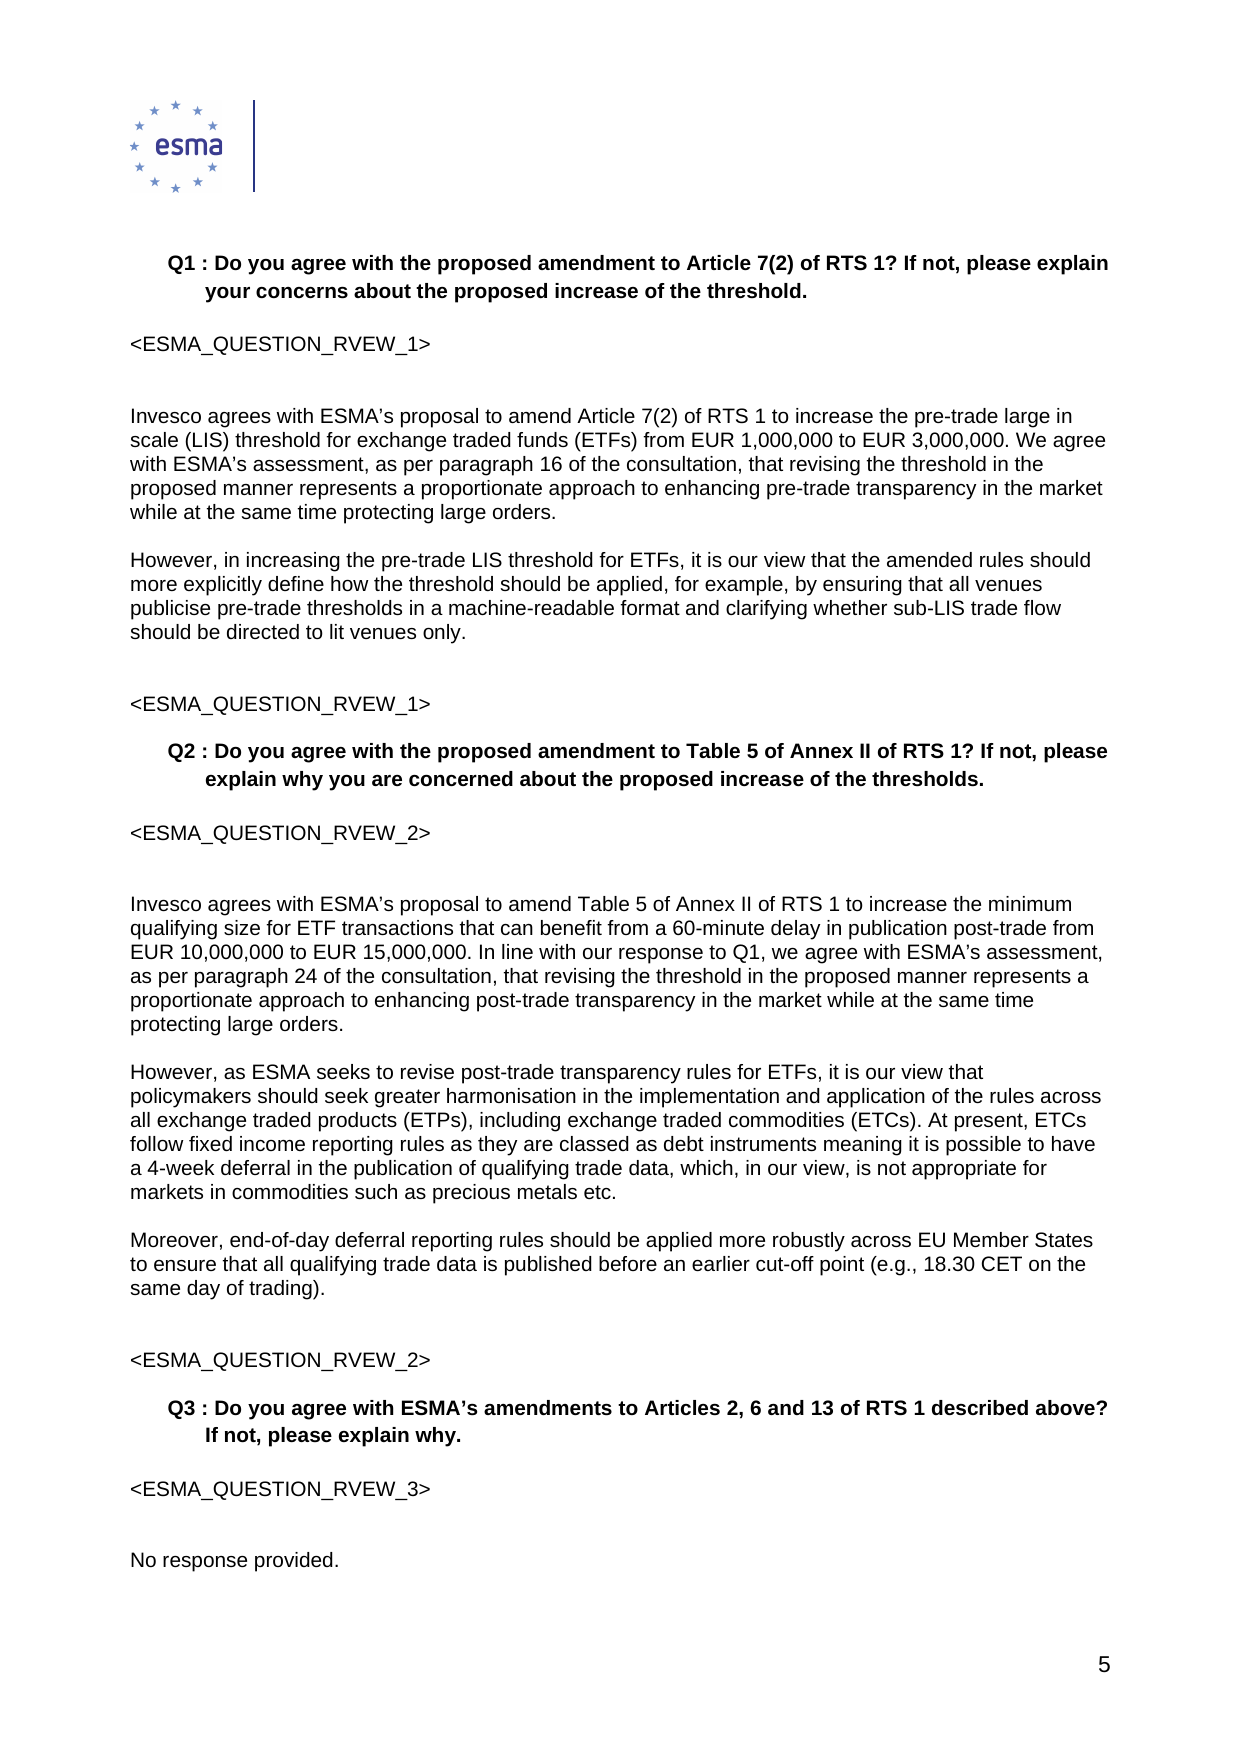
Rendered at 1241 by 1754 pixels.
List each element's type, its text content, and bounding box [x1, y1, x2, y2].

picture [129, 100, 223, 193]
text However, as ESMA seeks to revise post-trade transparency rules for ETFs, it is our view that policymakers should seek greater harmonisation in the implementation and application of the rules across all exchange traded products (ETPs), including exchange traded commodities (ETCs). At present, ETCs follow fixed income reporting rules as they are classed as debt instruments meaning it is possible to have a 4-week deferral in the publication of qualifying trade data, which, in our view, is not appropriate for markets in commodities such as precious metals etc. [130, 1060, 1110, 1204]
text <ESMA_QUESTION_RVEW_3> [130, 1476, 1110, 1500]
text <ESMA_QUESTION_RVEW_1> [130, 332, 1110, 356]
text <ESMA_QUESTION_RVEW_1> [130, 691, 1110, 715]
text Invesco agrees with ESMA’s proposal to amend Table 5 of Annex II of RTS 1 to increase the minimum qualifying size for ETF transactions that can benefit from a 60-minute delay in publication post-trade from EUR 10,000,000 to EUR 15,000,000. In line with our response to Q1, we agree with ESMA’s assessment, as per paragraph 24 of the consultation, that revising the threshold in the proposed manner represents a proportionate approach to enhancing post-trade transparency in the market while at the same time protecting large orders. [130, 892, 1110, 1036]
text <ESMA_QUESTION_RVEW_2> [130, 1347, 1110, 1371]
text Q3 : Do you agree with ESMA’s amendments to Articles 2, 6 and 13 of RTS 1 described above? If not, please explain why. [167, 1395, 1110, 1447]
text Moreover, end-of-day deferral reporting rules should be applied more robustly across EU Member States to ensure that all qualifying trade data is published before an earlier cut-off point (e.g., 18.30 CET on the same day of trading). [130, 1228, 1110, 1299]
text Q1 : Do you agree with the proposed amendment to Article 7(2) of RTS 1? If not, please explain your concerns about the proposed increase of the threshold. [167, 251, 1110, 302]
text However, in increasing the pre-trade LIS threshold for ETFs, it is our view that the amended rules should more explicitly define how the threshold should be applied, for example, by ensuring that all venues publicise pre-trade thresholds in a machine-readable format and clarifying whether sub-LIS trade flow should be directed to lit venues only. [130, 548, 1110, 643]
text Q2 : Do you agree with the proposed amendment to Table 5 of Annex II of RTS 1? If not, please explain why you are concerned about the proposed increase of the thresholds. [167, 739, 1110, 791]
text No response provided. [130, 1548, 1110, 1572]
text <ESMA_QUESTION_RVEW_2> [130, 820, 1110, 844]
text Invesco agrees with ESMA’s proposal to amend Article 7(2) of RTS 1 to increase the pre-trade large in scale (LIS) threshold for exchange traded funds (ETFs) from EUR 1,000,000 to EUR 3,000,000. We agree with ESMA’s assessment, as per paragraph 16 of the consultation, that revising the threshold in the proposed manner represents a proportionate approach to enhancing pre-trade transparency in the market while at the same time protecting large orders. [130, 404, 1110, 524]
